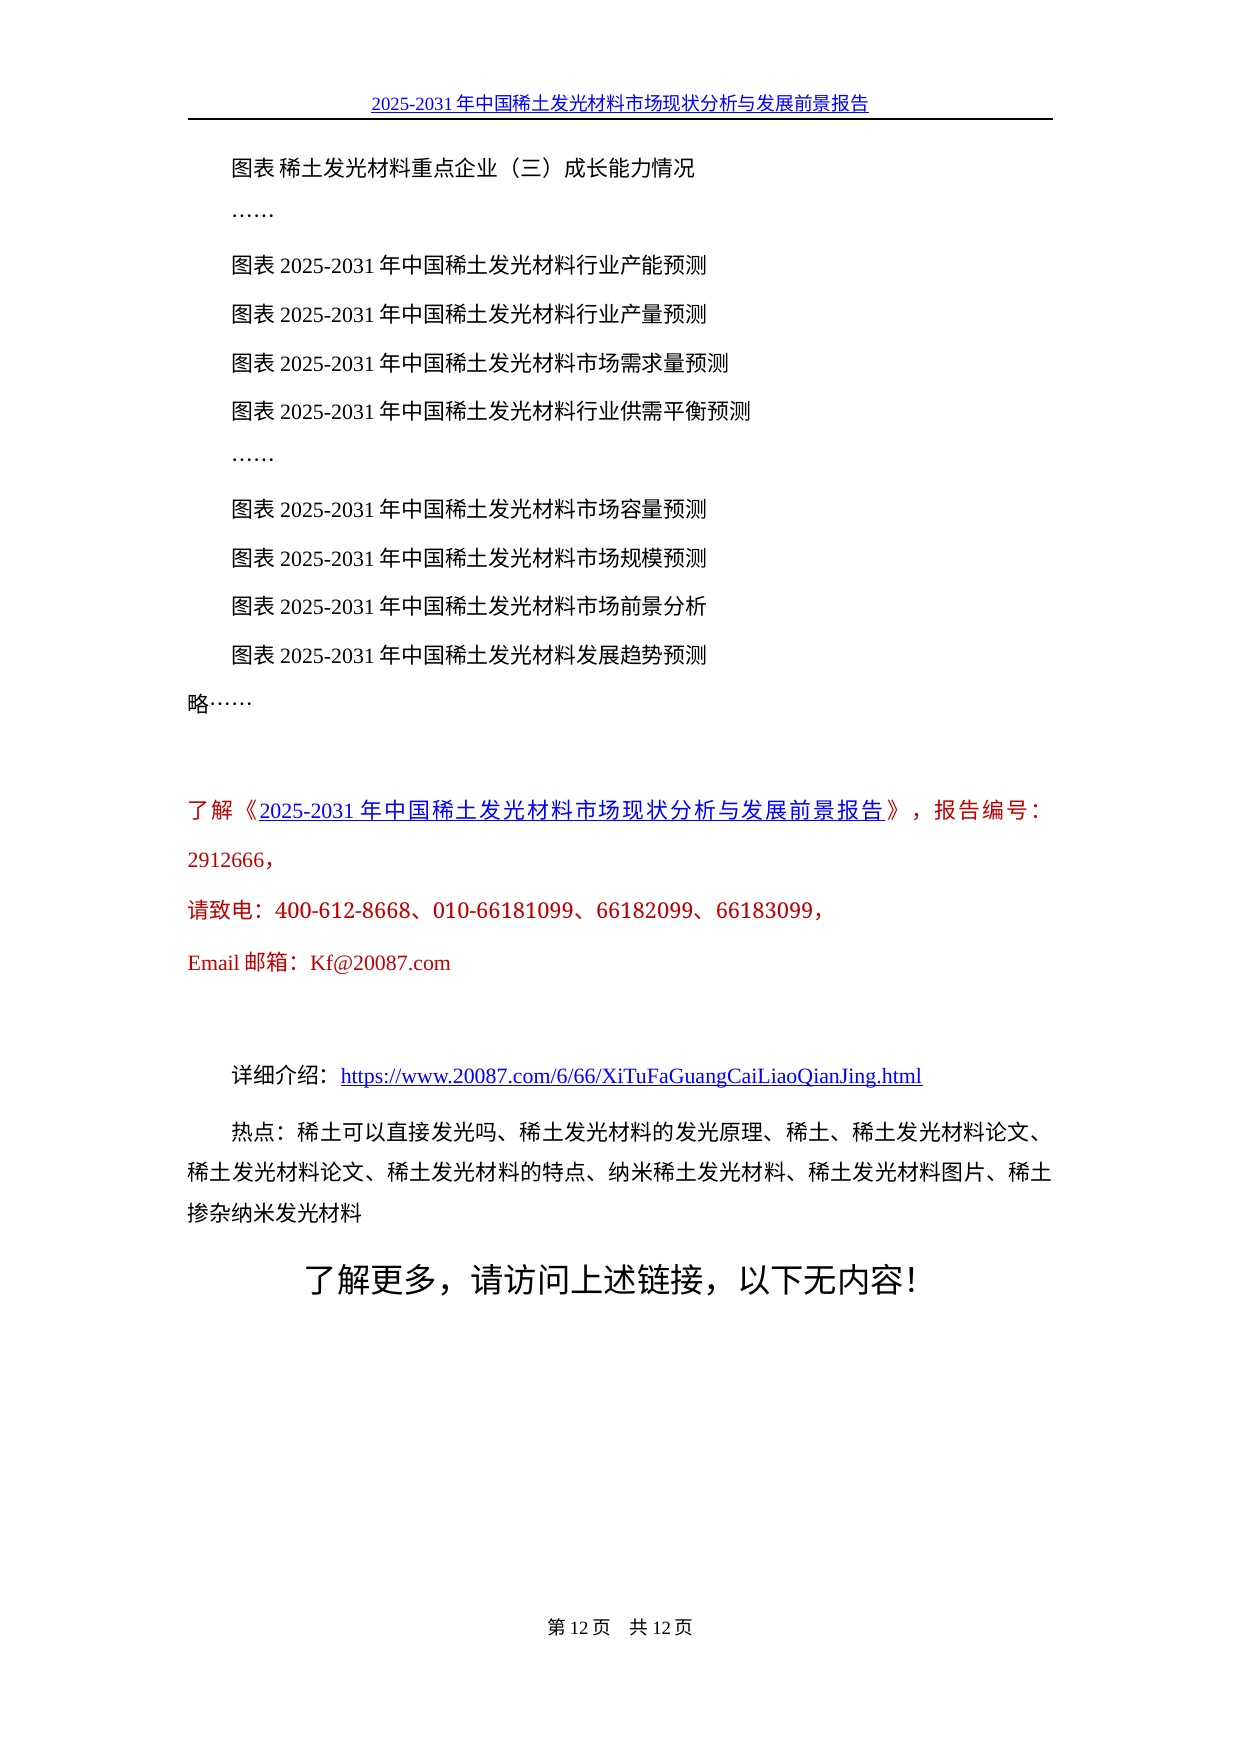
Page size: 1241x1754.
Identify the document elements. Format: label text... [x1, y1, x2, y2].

text 热点：稀土可以直接发光吗、稀土发光材料的发光原理、稀土、稀土发光材料论文、稀土发光材料论文、稀土发光材料的特点、纳米稀土发光材料、稀土发光材料图片、稀土掺杂纳米发光材料 [187, 1114, 1053, 1228]
text 详细介绍：https://www.20087.com/6/66/XiTuFaGuangCaiLiaoQianJing.html [187, 1058, 1053, 1090]
text 请致电：400-612-8668、010-66181099、66182099、66183099， [187, 893, 1053, 926]
text 了解《2025-2031年中国稀土发光材料市场现状分析与发展前景报告》，报告编号：2912666， [187, 793, 1053, 874]
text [187, 150, 1053, 719]
text Email邮箱：Kf@20087.com [187, 945, 1053, 977]
title 了解更多，请访问上述链接，以下无内容！ [187, 1246, 1053, 1311]
